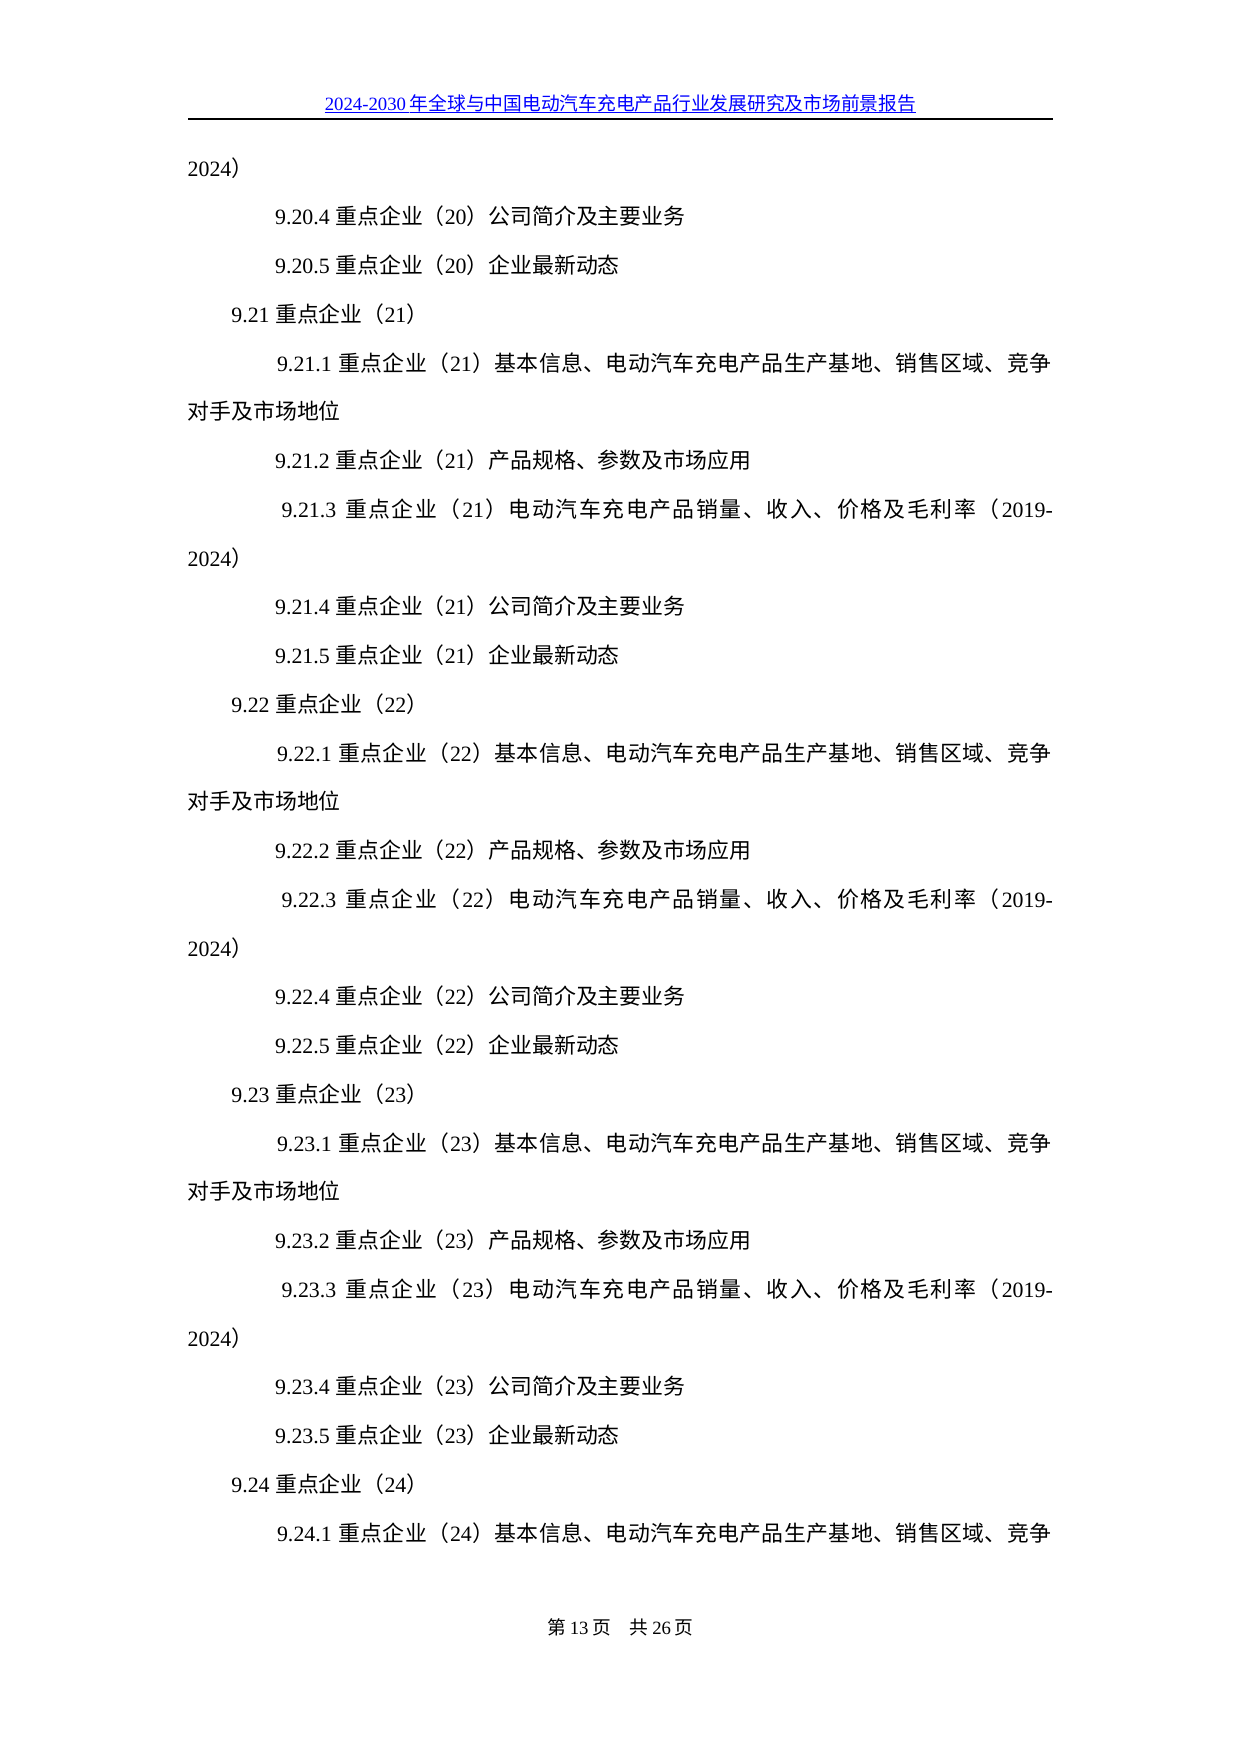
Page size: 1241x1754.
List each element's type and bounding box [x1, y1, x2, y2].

text [187, 150, 1053, 1548]
